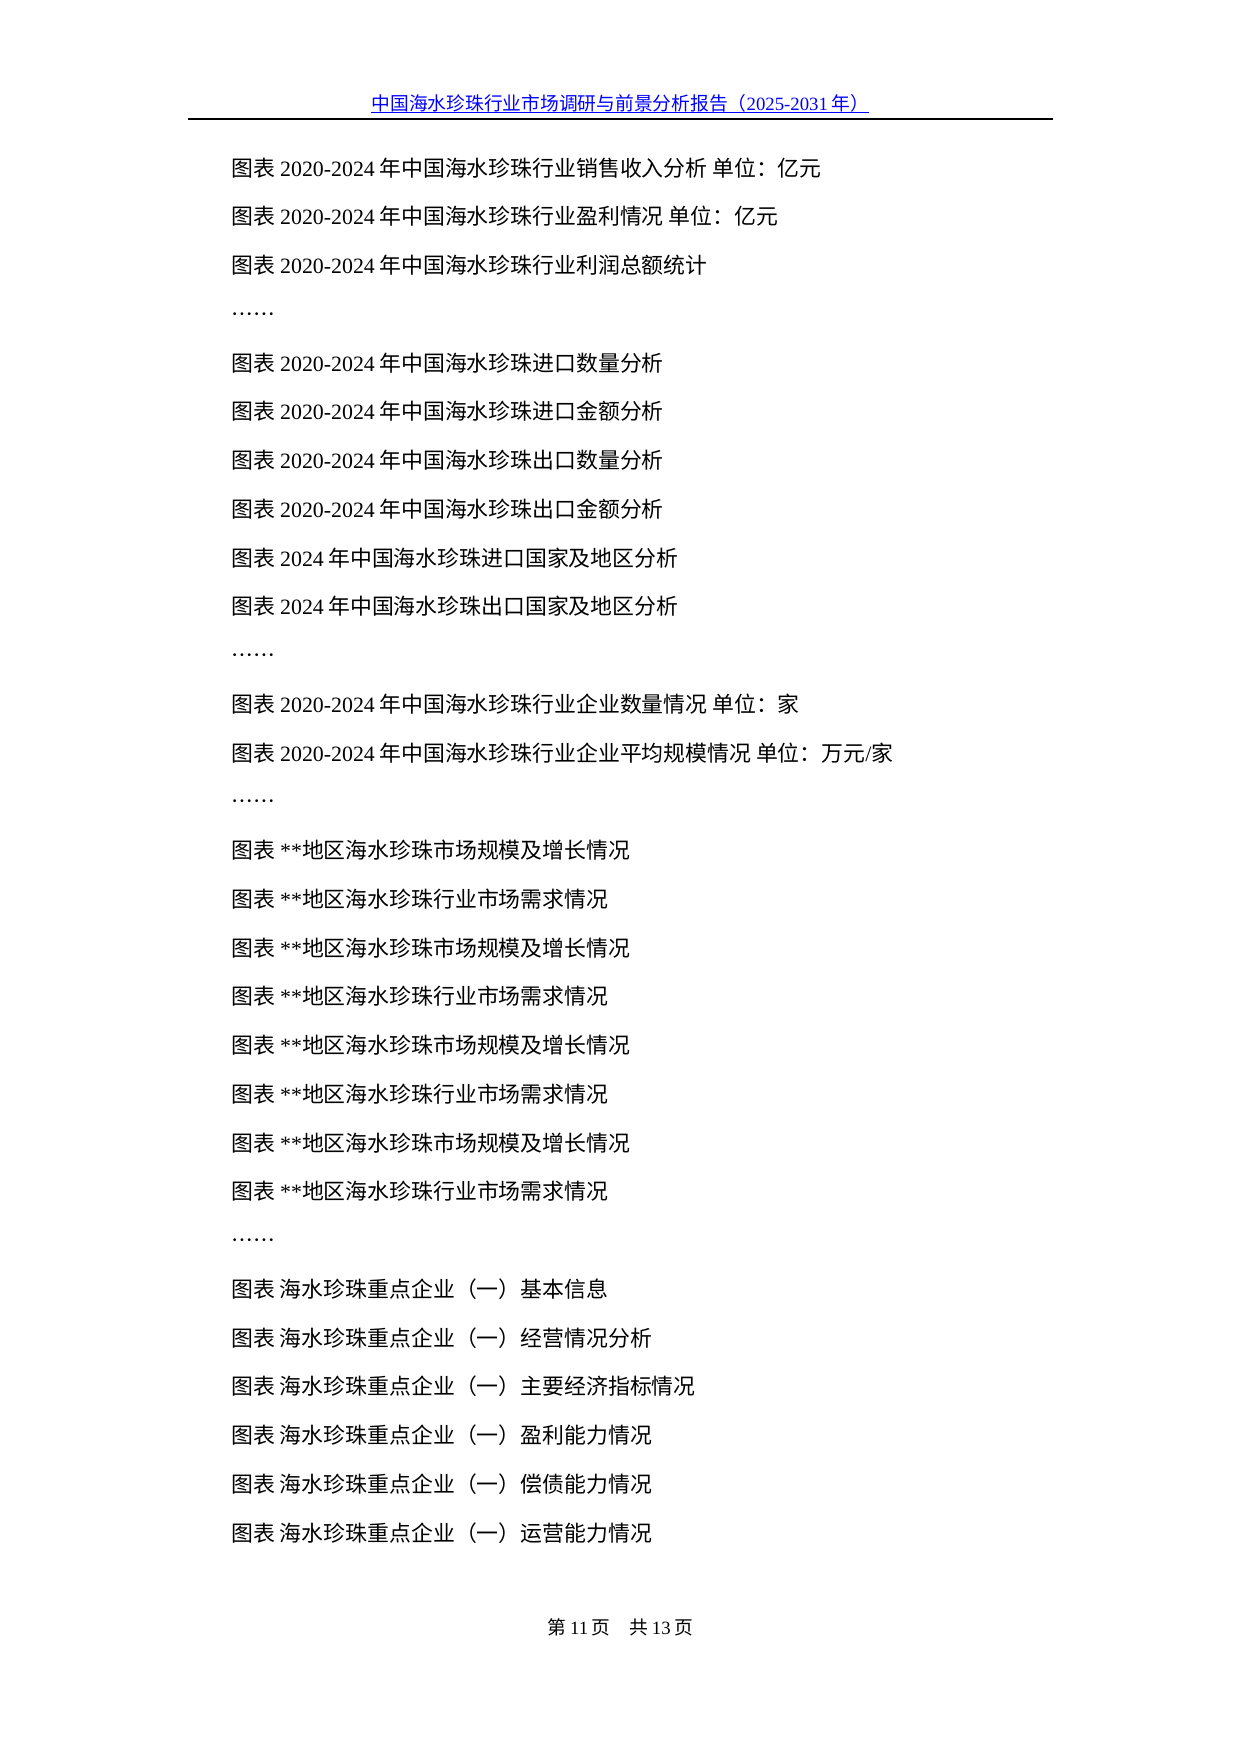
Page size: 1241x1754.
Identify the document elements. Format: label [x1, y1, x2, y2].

text [187, 150, 1053, 1548]
